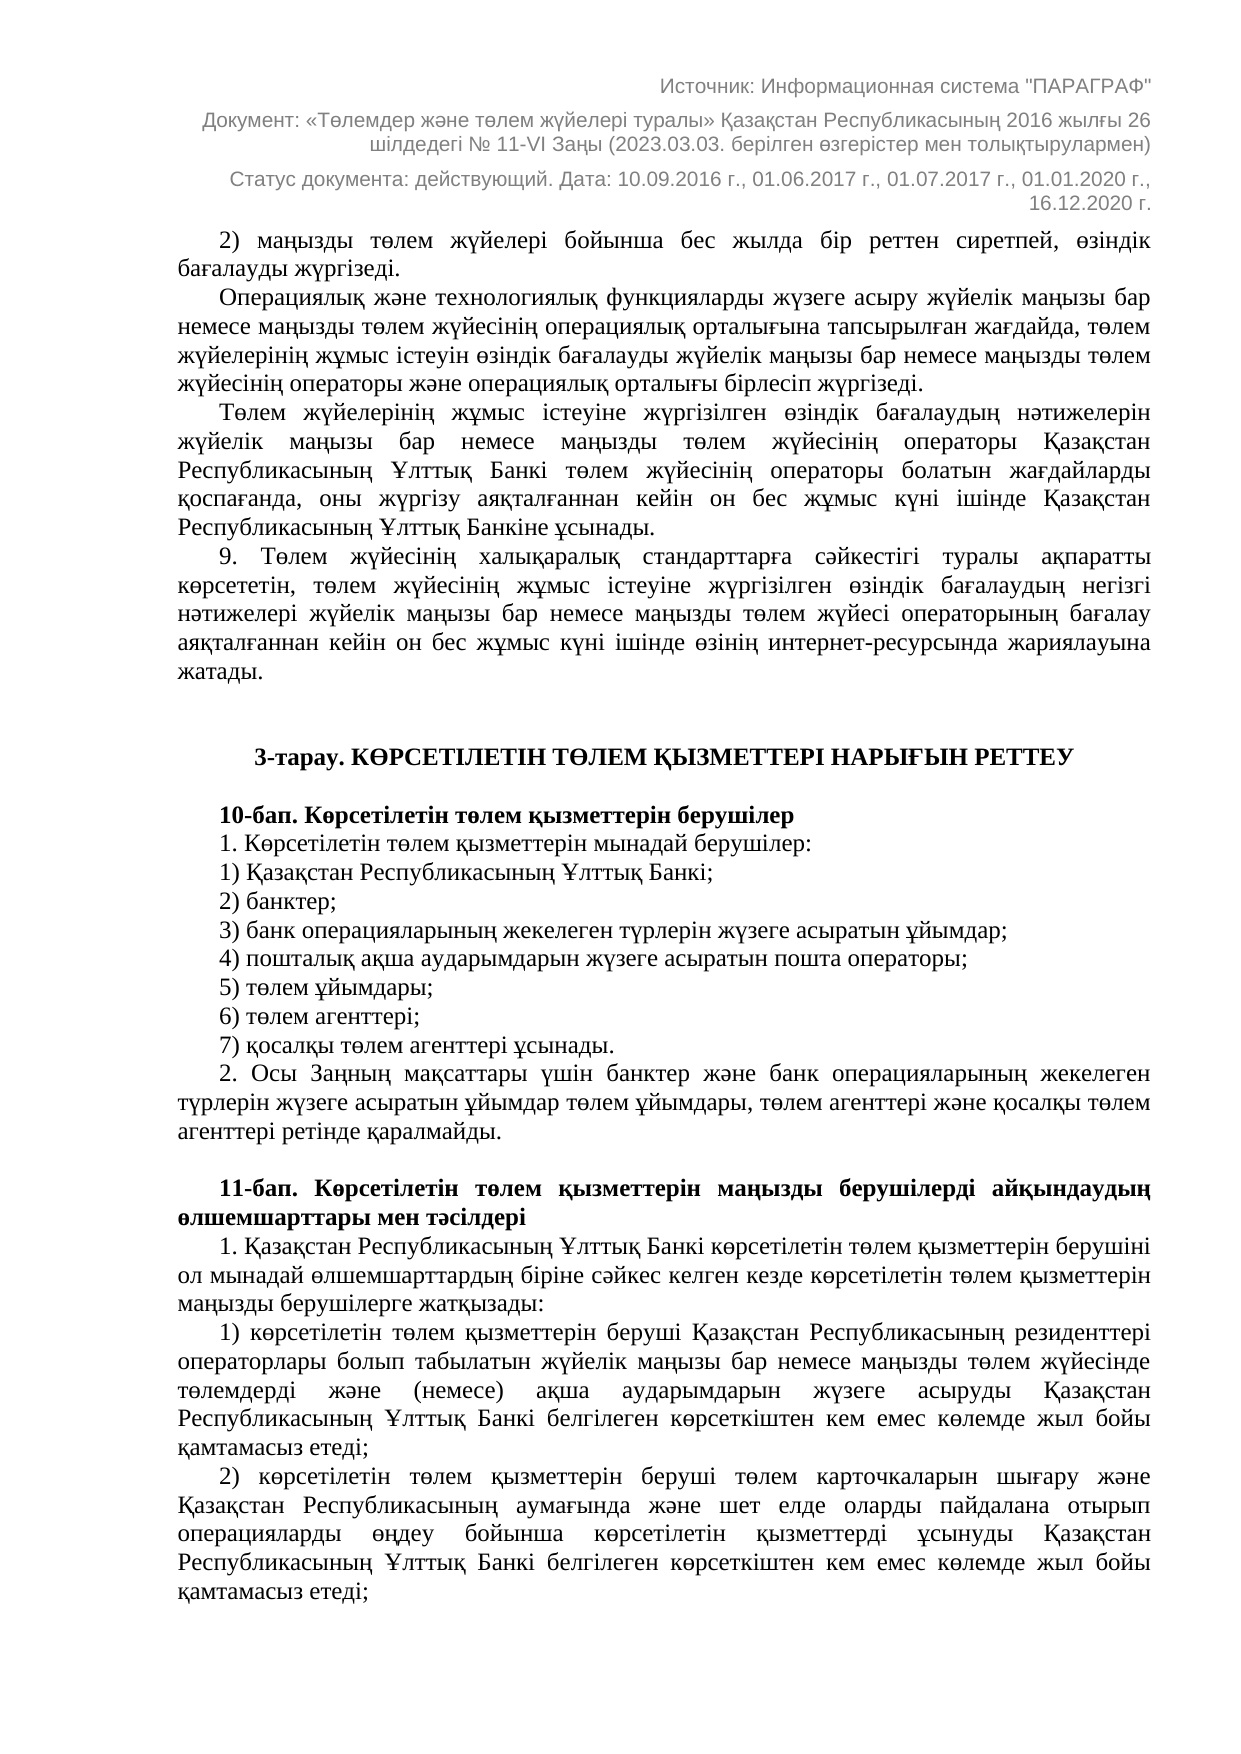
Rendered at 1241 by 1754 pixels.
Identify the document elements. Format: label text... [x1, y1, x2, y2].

text 2. Осы Заңның мақсаттары үшін банктер және банк операцияларының жекелеген түрлерін жүзеге асыратын ұйымдар төлем ұйымдары, төлем агенттері және қосалқы төлем агенттері ретінде қаралмайды. [177, 1058, 1152, 1145]
text Төлем жүйелерінің жұмыс істеуіне жүргізілген өзіндік бағалаудың нәтижелерін жүйелік маңызы бар немесе маңызды төлем жүйесінің операторы Қазақстан Республикасының Ұлттық Банкі төлем жүйесінің операторы болатын жағдайларды қоспағанда, оны жүргізу аяқталғаннан кейін он бес жұмыс күні ішінде Қазақстан Республикасының Ұлттық Банкіне ұсынады. [177, 397, 1152, 541]
text 5) төлем ұйымдары; [177, 972, 1152, 1001]
text 3-тарау. КӨРСЕТІЛЕТІН ТӨЛЕМ ҚЫЗМЕТТЕРІ НАРЫҒЫН РЕТТЕУ [177, 742, 1152, 771]
text 1. Қазақстан Республикасының Ұлттық Банкі көрсетілетін төлем қызметтерін берушіні ол мынадай өлшемшарттардың біріне сәйкес келген кезде көрсетілетін төлем қызметтерін маңызды берушілерге жатқызады: [177, 1231, 1152, 1317]
text 2) маңызды төлем жүйелері бойынша бес жылда бір реттен сиретпей, өзіндік бағалауды жүргізеді. [177, 225, 1152, 282]
text 10-бап. Көрсетілетін төлем қызметтерін берушілер [177, 800, 1152, 828]
text 1) көрсетілетін төлем қызметтерін беруші Қазақстан Республикасының резиденттері операторлары болып табылатын жүйелік маңызы бар немесе маңызды төлем жүйесінде төлемдерді және (немесе) ақша аударымдарын жүзеге асыруды Қазақстан Республикасының Ұлттық Банкі белгілеген көрсеткіштен кем емес көлемде жыл бойы қамтамасыз етеді; [177, 1317, 1152, 1461]
text 11-бап. Көрсетілетін төлем қызметтерін маңызды берушілерді айқындаудың өлшемшарттары мен тәсілдері [177, 1173, 1152, 1231]
text 4) пошталық ақша аударымдарын жүзеге асыратын пошта операторы; [177, 943, 1152, 972]
text 3) банк операцияларының жекелеген түрлерін жүзеге асыратын ұйымдар; [177, 915, 1152, 943]
text Операциялық және технологиялық функцияларды жүзеге асыру жүйелік маңызы бар немесе маңызды төлем жүйесінің операциялық орталығына тапсырылған жағдайда, төлем жүйелерінің жұмыс істеуін өзіндік бағалауды жүйелік маңызы бар немесе маңызды төлем жүйесінің операторы және операциялық орталығы бірлесіп жүргізеді. [177, 282, 1152, 397]
text 1. Көрсетілетін төлем қызметтерін мынадай берушілер: [177, 828, 1152, 857]
text 7) қосалқы төлем агенттері ұсынады. [177, 1030, 1152, 1058]
text 9. Төлем жүйесінің халықаралық стандарттарға сәйкестігі туралы ақпаратты көрсететін, төлем жүйесінің жұмыс істеуіне жүргізілген өзіндік бағалаудың негізгі нәтижелері жүйелік маңызы бар немесе маңызды төлем жүйесі операторының бағалау аяқталғаннан кейін он бес жұмыс күні ішінде өзінің интернет-ресурсында жариялауына жатады. [177, 541, 1152, 685]
text 2) банктер; [177, 886, 1152, 915]
text 2) көрсетілетін төлем қызметтерін беруші төлем карточкаларын шығару және Қазақстан Республикасының аумағында және шет елде оларды пайдалана отырып операцияларды өңдеу бойынша көрсетілетін қызметтерді ұсынуды Қазақстан Республикасының Ұлттық Банкі белгілеген көрсеткіштен кем емес көлемде жыл бойы қамтамасыз етеді; [177, 1461, 1152, 1605]
text 1) Қазақстан Республикасының Ұлттық Банкі; [177, 857, 1152, 886]
text 6) төлем агенттері; [177, 1001, 1152, 1030]
